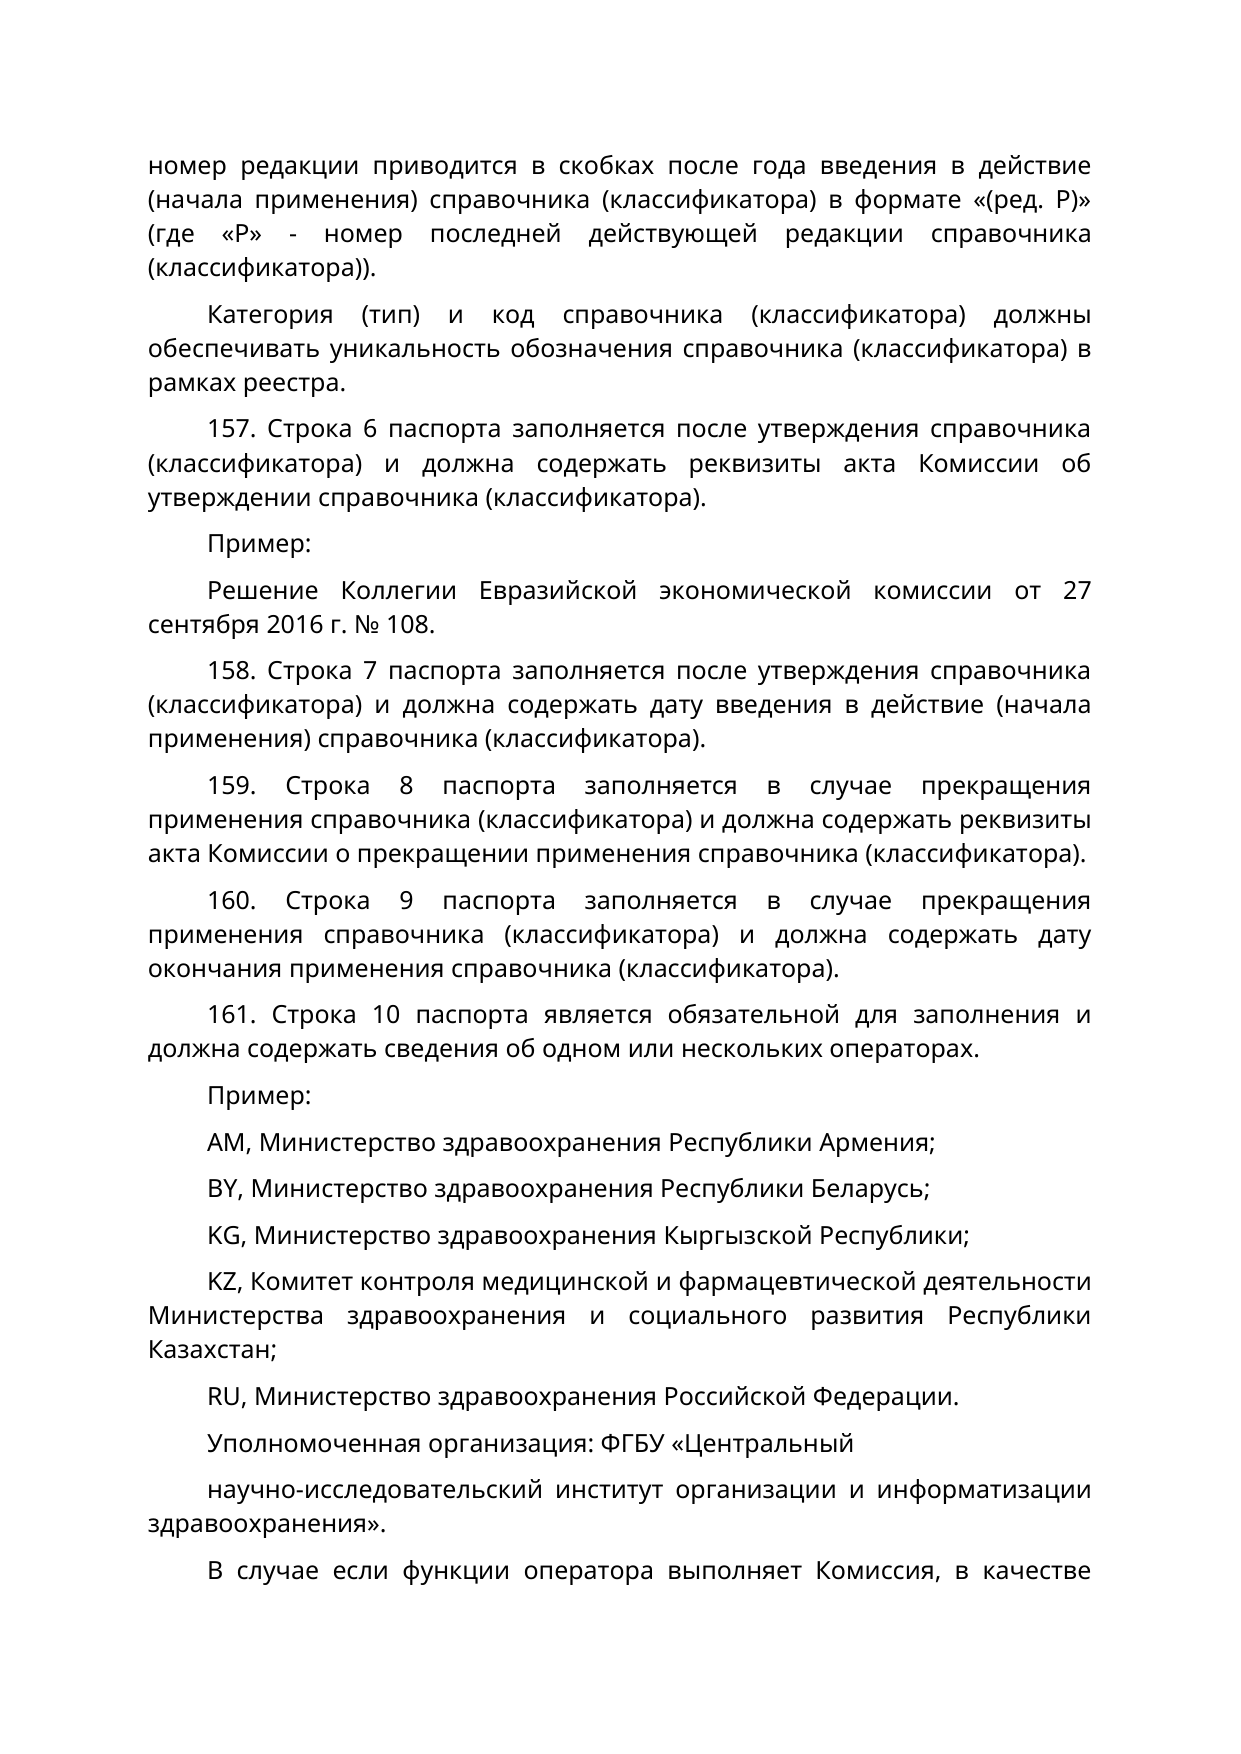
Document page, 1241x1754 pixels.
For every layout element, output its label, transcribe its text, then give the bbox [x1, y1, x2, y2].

text научно-исследовательский институт организации и информатизации здравоохранения». [148, 1472, 1092, 1540]
text AM, Министерство здравоохранения Республики Армения; [148, 1124, 1092, 1158]
text Уполномоченная организация: ФГБУ «Центральный [148, 1425, 1092, 1459]
text Пример: [148, 526, 1092, 560]
text RU, Министерство здравоохранения Российской Федерации. [148, 1379, 1092, 1413]
text KG, Министерство здравоохранения Кыргызской Республики; [148, 1217, 1092, 1251]
text BY, Министерство здравоохранения Республики Беларусь; [148, 1171, 1092, 1205]
text 160. Строка 9 паспорта заполняется в случае прекращения применения справочника (классификатора) и должна содержать дату окончания применения справочника (классификатора). [148, 882, 1092, 984]
text Решение Коллегии Евразийской экономической комиссии от 27 сентября 2016 г. № 108. [148, 572, 1092, 641]
text 158. Строка 7 паспорта заполняется после утверждения справочника (классификатора) и должна содержать дату введения в действие (начала применения) справочника (классификатора). [148, 653, 1092, 755]
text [148, 1552, 1092, 1586]
text 161. Строка 10 паспорта является обязательной для заполнения и должна содержать сведения об одном или нескольких операторах. [148, 997, 1092, 1065]
text Пример: [148, 1078, 1092, 1112]
text Категория (тип) и код справочника (классификатора) должны обеспечивать уникальность обозначения справочника (классификатора) в рамках реестра. [148, 296, 1092, 399]
text 159. Строка 8 паспорта заполняется в случае прекращения применения справочника (классификатора) и должна содержать реквизиты акта Комиссии о прекращении применения справочника (классификатора). [148, 768, 1092, 870]
text 157. Строка 6 паспорта заполняется после утверждения справочника (классификатора) и должна содержать реквизиты акта Комиссии об утверждении справочника (классификатора). [148, 411, 1092, 513]
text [148, 148, 1092, 284]
text KZ, Комитет контроля медицинской и фармацевтической деятельности Министерства здравоохранения и социального развития Республики Казахстан; [148, 1264, 1092, 1366]
